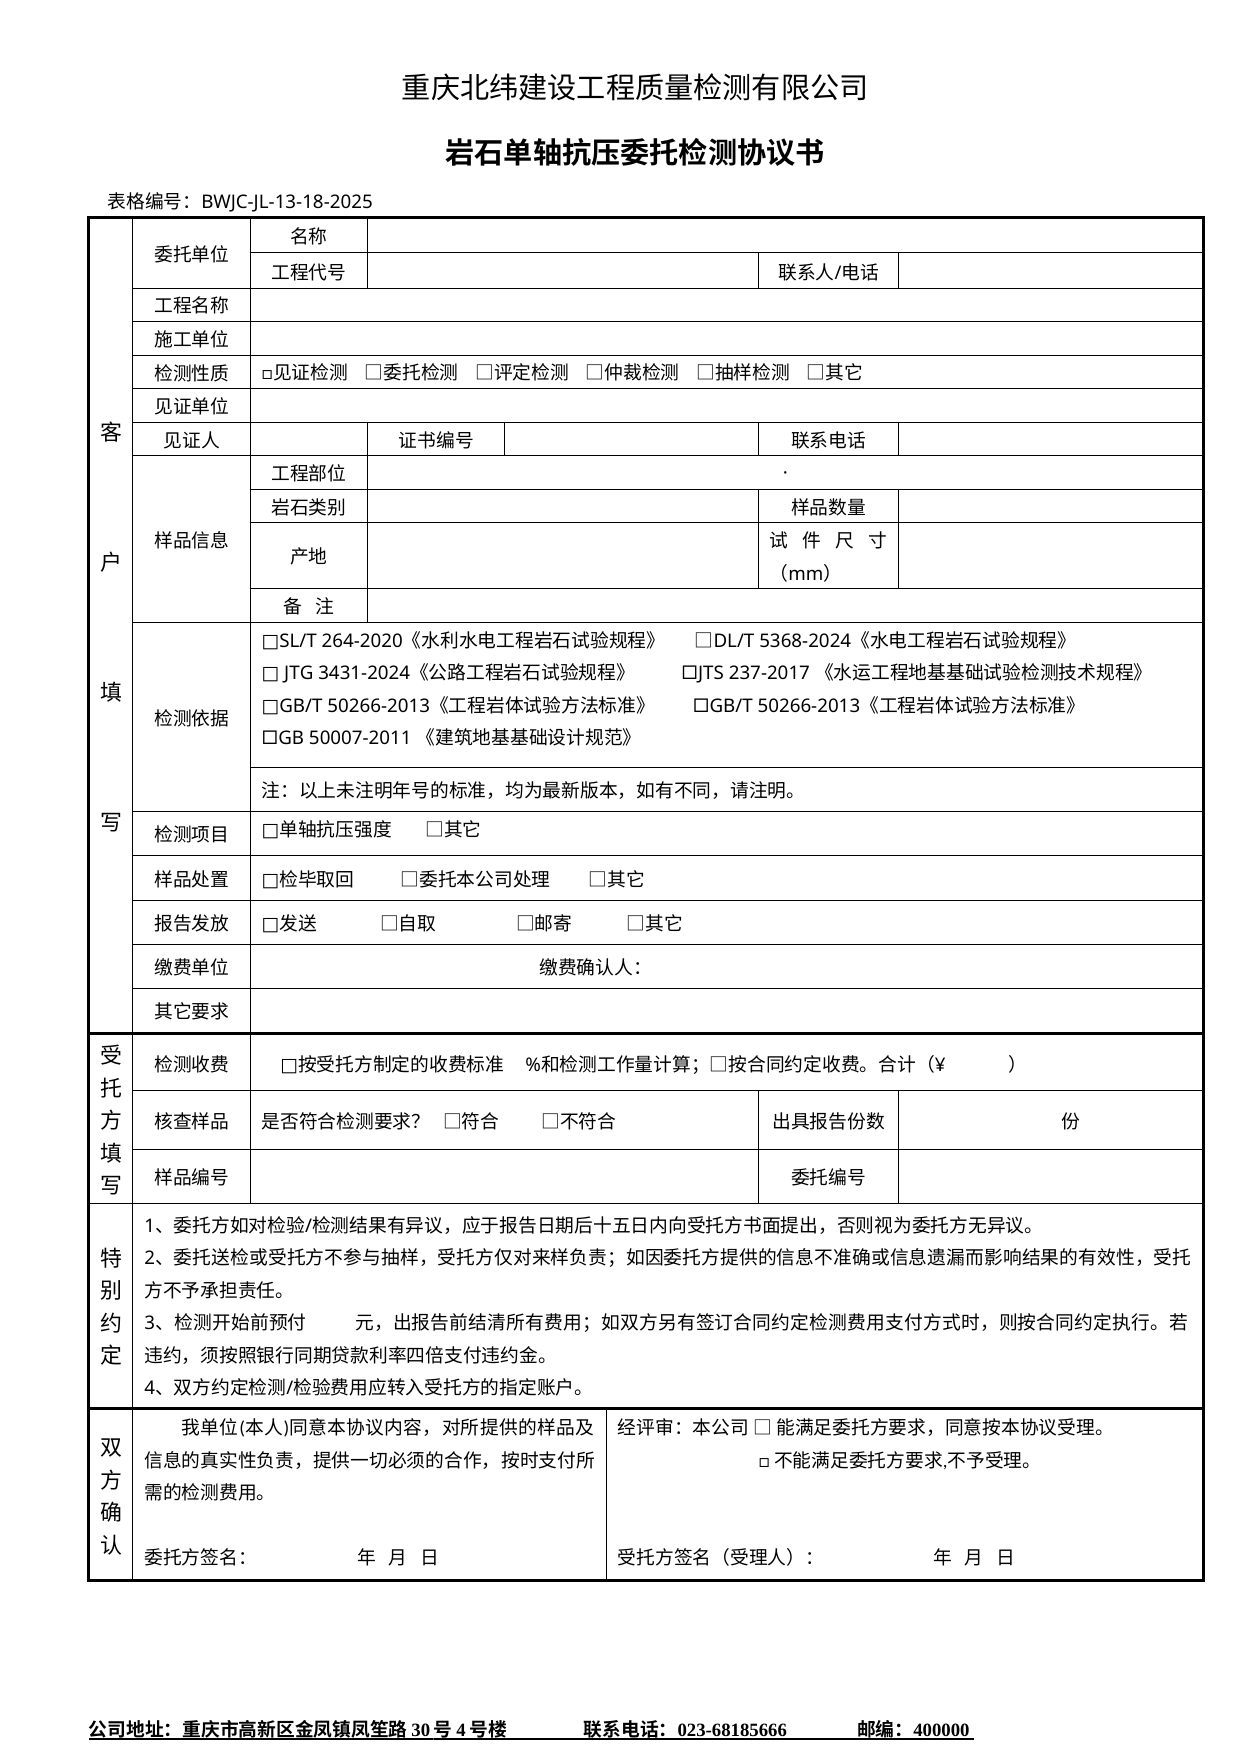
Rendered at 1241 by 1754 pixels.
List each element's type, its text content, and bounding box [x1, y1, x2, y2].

table_cell □见证检测 □委托检测 □评定检测 □仲裁检测 □抽样检测 □其它 [251, 356, 1202, 388]
table_cell 证书编号 [368, 423, 504, 455]
table_cell 岩石类别 [251, 490, 367, 522]
table_cell [899, 423, 1202, 455]
table_cell 试件尺寸（mm） [759, 523, 898, 588]
table_cell 1、委托方如对检验/检测结果有异议，应于报告日期后十五日内向受托方书面提出，否则视为委托方无异议。 2、委托送检或受托方不参与抽样，受托方仅对来样负责；如因委托方提供的信息不准确或信息遗漏而影响结果的有效性，受托方不予承担责任。 3、检测开始前预付 元，出报告前结清所有费用；如双方另有签订合同约定检测费用支付方式时，则按合同约定执行。若违约，须按照银行同期贷款利率四倍支付违约金。 4、双方约定检测/检验费用应转入受托方的指定账户。 [133, 1204, 1202, 1407]
table_cell □SL/T 264-2020《水利水电工程岩石试验规程》 □DL/T 5368-2024《水电工程岩石试验规程》 □ JTG 3431-2024《公路工程岩石试验规程》 JTS 237-2017 《水运工程地基基础试验检测技术规程》 □GB/T 50266-2013《工程岩体试验方法标准》 GB/T 50266-2013《工程岩体试验方法标准》 GB 50007-2011 《建筑地基基础设计规范》 [251, 623, 1202, 767]
table_cell □单轴抗压强度 □其它 [251, 812, 1202, 855]
table_cell 检测依据 [133, 623, 250, 811]
table_cell [251, 322, 1202, 354]
table_cell 经评审：本公司 □ 能满足委托方要求，同意按本协议受理。 □ 不能满足委托方要求,不予受理。 受托方签名（受理人）： 年 月 日 [607, 1410, 1202, 1579]
table_cell 核查样品 [133, 1091, 250, 1149]
table_cell [368, 523, 758, 588]
text 重庆北纬建设工程质量检测有限公司 [89, 54, 1181, 119]
table_cell [251, 389, 1202, 422]
table_cell 我单位(本人)同意本协议内容，对所提供的样品及信息的真实性负责，提供一切必须的合作，按时支付所需的检测费用。 委托方签名： 年 月 日 [133, 1410, 606, 1579]
table_cell 其它要求 [133, 989, 250, 1032]
table_cell 委托编号 [759, 1150, 898, 1203]
table_cell [505, 423, 758, 455]
table_header 名称 [251, 219, 367, 252]
table_cell 份 [899, 1091, 1202, 1149]
table_cell 见证单位 [133, 389, 250, 422]
table_cell 检测项目 [133, 812, 250, 855]
table_cell 工程名称 [133, 289, 250, 321]
table_cell □检毕取回 □委托本公司处理 □其它 [251, 856, 1202, 899]
table_cell 样品编号 [133, 1150, 250, 1203]
table_cell 检测收费 [133, 1035, 250, 1090]
table_cell 施工单位 [133, 322, 250, 354]
table_cell 联系人/电话 [759, 253, 898, 287]
table_cell 是否符合检测要求？ □符合 □不符合 [251, 1091, 758, 1149]
table_cell · [368, 456, 1202, 489]
table_cell 缴费确认人： [251, 945, 1202, 988]
table_cell 报告发放 [133, 901, 250, 944]
table_cell 特别约定 [90, 1204, 132, 1407]
table_cell [251, 1150, 758, 1203]
text 岩石单轴抗压委托检测协议书 [89, 119, 1181, 184]
table_cell 缴费单位 [133, 945, 250, 988]
table_cell 备 注 [251, 589, 367, 622]
table_cell □发送 □自取 □邮寄 □其它 [251, 901, 1202, 944]
table_cell [368, 253, 758, 287]
table_cell [251, 423, 367, 455]
table_cell 联系电话 [759, 423, 898, 455]
table_cell [368, 490, 758, 522]
table_header 委托单位 [133, 219, 250, 287]
table_cell [899, 490, 1202, 522]
table_cell 检测性质 [133, 356, 250, 388]
table_cell 注：以上未注明年号的标准，均为最新版本，如有不同，请注明。 [251, 768, 1202, 811]
table_cell 工程代号 [251, 253, 367, 287]
table_cell □按受托方制定的收费标准 %和检测工作量计算；□按合同约定收费。合计（¥ ） [251, 1035, 1202, 1090]
table_cell 双方确认 [90, 1410, 132, 1579]
table_cell 样品信息 [133, 456, 250, 622]
table_cell [899, 1150, 1202, 1203]
table_cell [251, 989, 1202, 1032]
table_cell [899, 253, 1202, 287]
table_cell [368, 589, 1202, 622]
table_cell 受 托方 填 写 [90, 1035, 132, 1203]
table_cell 工程部位 [251, 456, 367, 489]
text 表格编号：BWJC-JL-13-18-2025 [81, 184, 1181, 216]
table_header 客 户 填 写 [90, 219, 132, 1032]
table_cell 见证人 [133, 423, 250, 455]
table_cell [251, 289, 1202, 321]
table_cell 产地 [251, 523, 367, 588]
table_cell 样品处置 [133, 856, 250, 899]
table_cell 出具报告份数 [759, 1091, 898, 1149]
table_cell 样品数量 [759, 490, 898, 522]
table_cell [899, 523, 1202, 588]
table_header [368, 219, 1202, 252]
